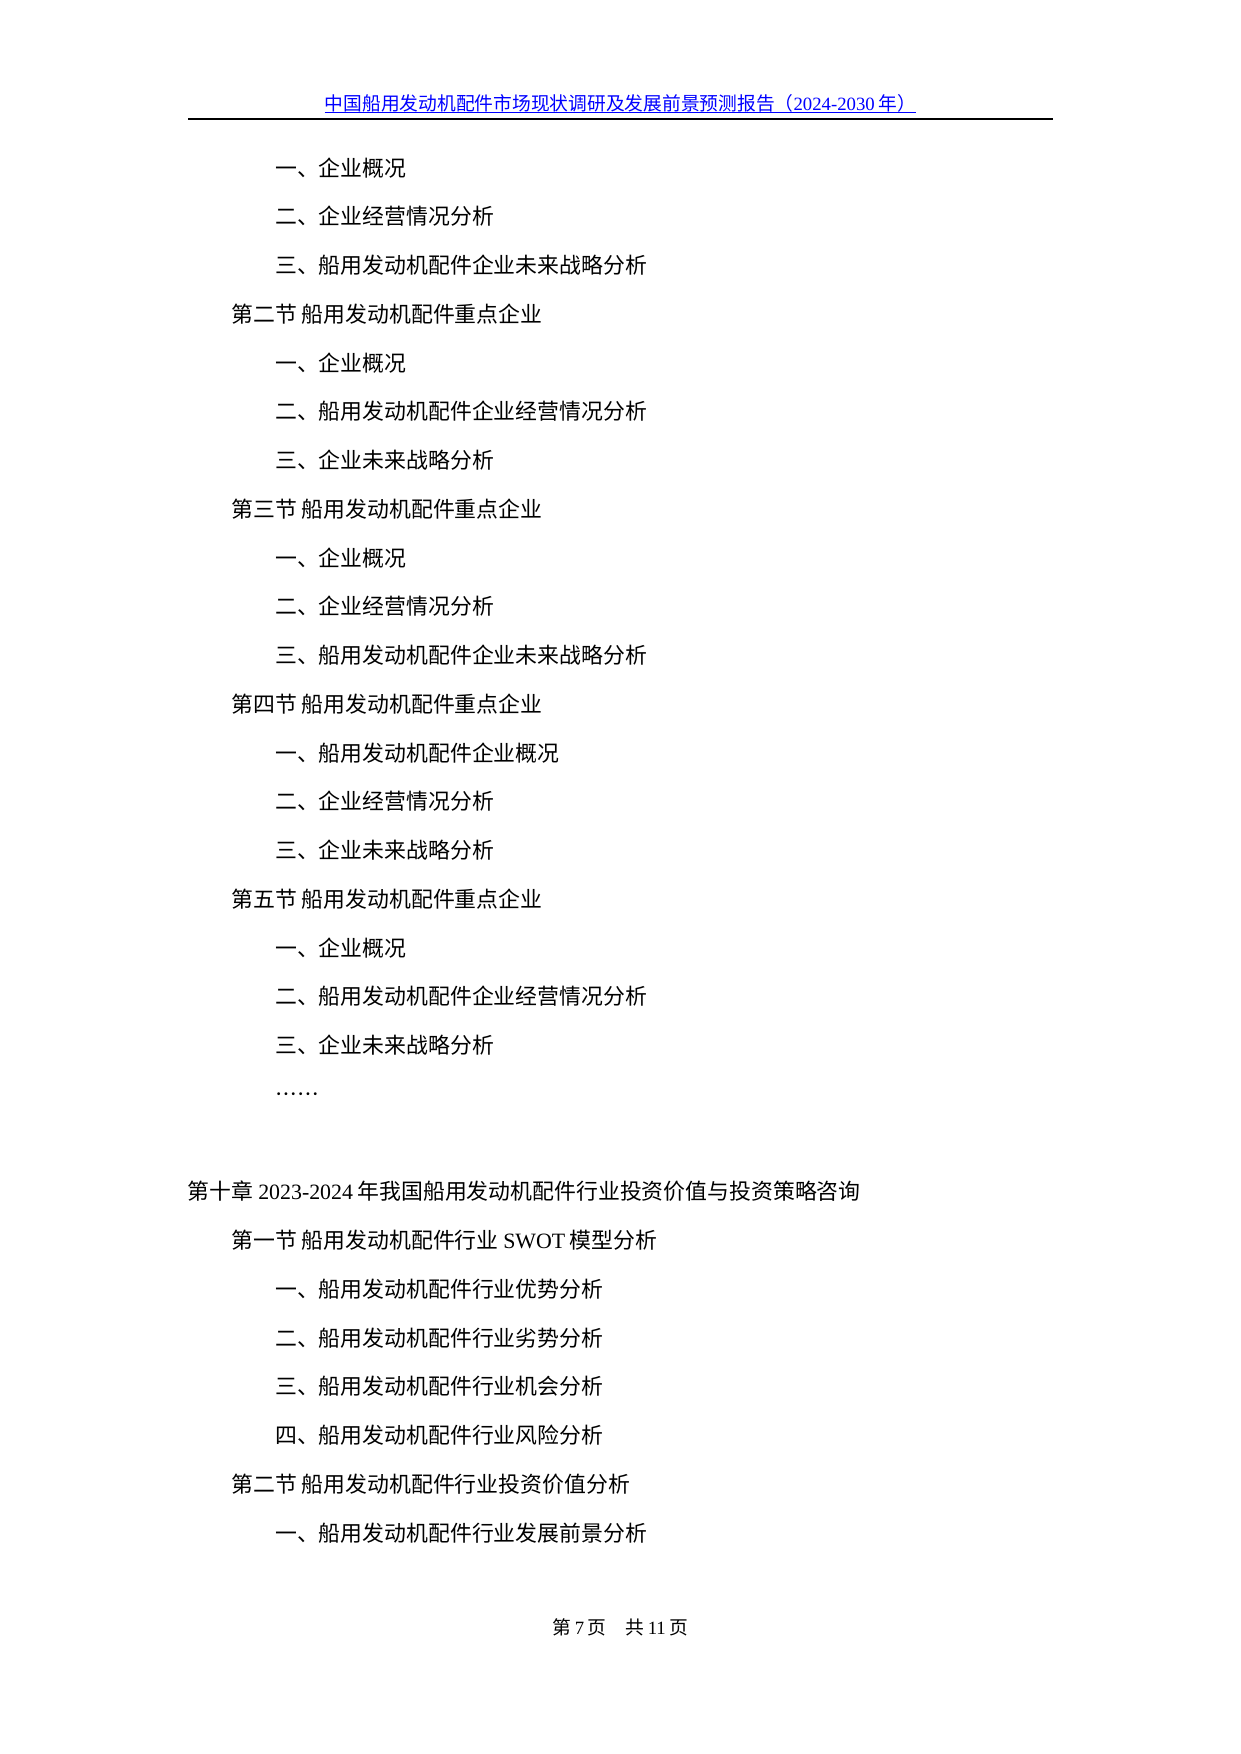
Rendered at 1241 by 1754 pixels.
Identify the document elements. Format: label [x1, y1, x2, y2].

text [187, 150, 1053, 1548]
